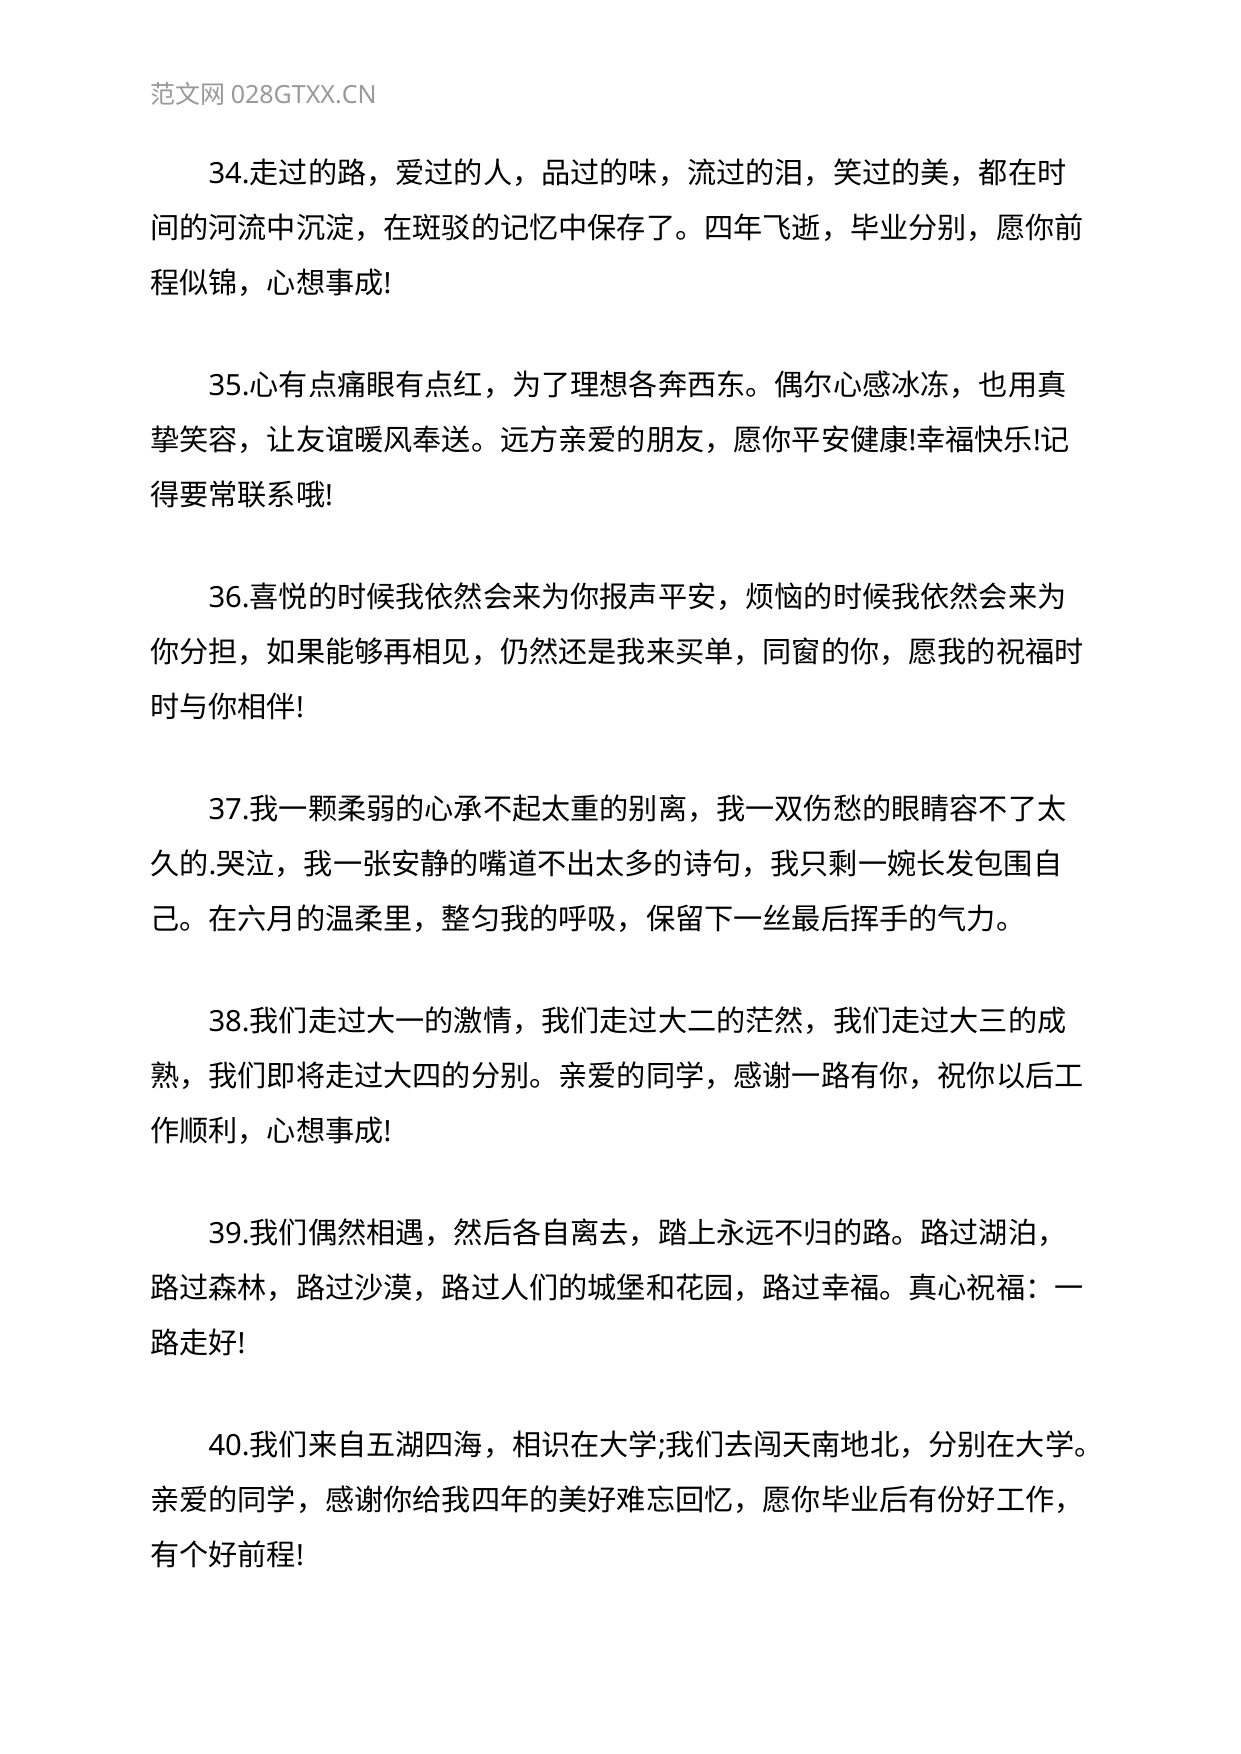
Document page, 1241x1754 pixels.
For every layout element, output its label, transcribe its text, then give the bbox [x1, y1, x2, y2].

text 34.走过的路，爱过的人，品过的味，流过的泪，笑过的美，都在时间的河流中沉淀，在斑驳的记忆中保存了。四年飞逝，毕业分别，愿你前程似锦，心想事成! [150, 150, 1090, 302]
text 37.我一颗柔弱的心承不起太重的别离，我一双伤愁的眼睛容不了太久的.哭泣，我一张安静的嘴道不出太多的诗句，我只剩一婉长发包围自己。在六月的温柔里，整匀我的呼吸，保留下一丝最后挥手的气力。 [150, 786, 1090, 938]
text 36.喜悦的时候我依然会来为你报声平安，烦恼的时候我依然会来为你分担，如果能够再相见，仍然还是我来买单，同窗的你，愿我的祝福时时与你相伴! [150, 574, 1090, 726]
text 40.我们来自五湖四海，相识在大学;我们去闯天南地北，分别在大学。亲爱的同学，感谢你给我四年的美好难忘回忆，愿你毕业后有份好工作，有个好前程! [150, 1421, 1090, 1573]
text 39.我们偶然相遇，然后各自离去，踏上永远不归的路。路过湖泊，路过森林，路过沙漠，路过人们的城堡和花园，路过幸福。真心祝福：一路走好! [150, 1209, 1090, 1362]
text 38.我们走过大一的激情，我们走过大二的茫然，我们走过大三的成熟，我们即将走过大四的分别。亲爱的同学，感谢一路有你，祝你以后工作顺利，心想事成! [150, 997, 1090, 1150]
text 35.心有点痛眼有点红，为了理想各奔西东。偶尔心感冰冻，也用真挚笑容，让友谊暖风奉送。远方亲爱的朋友，愿你平安健康!幸福快乐!记得要常联系哦! [150, 362, 1090, 514]
